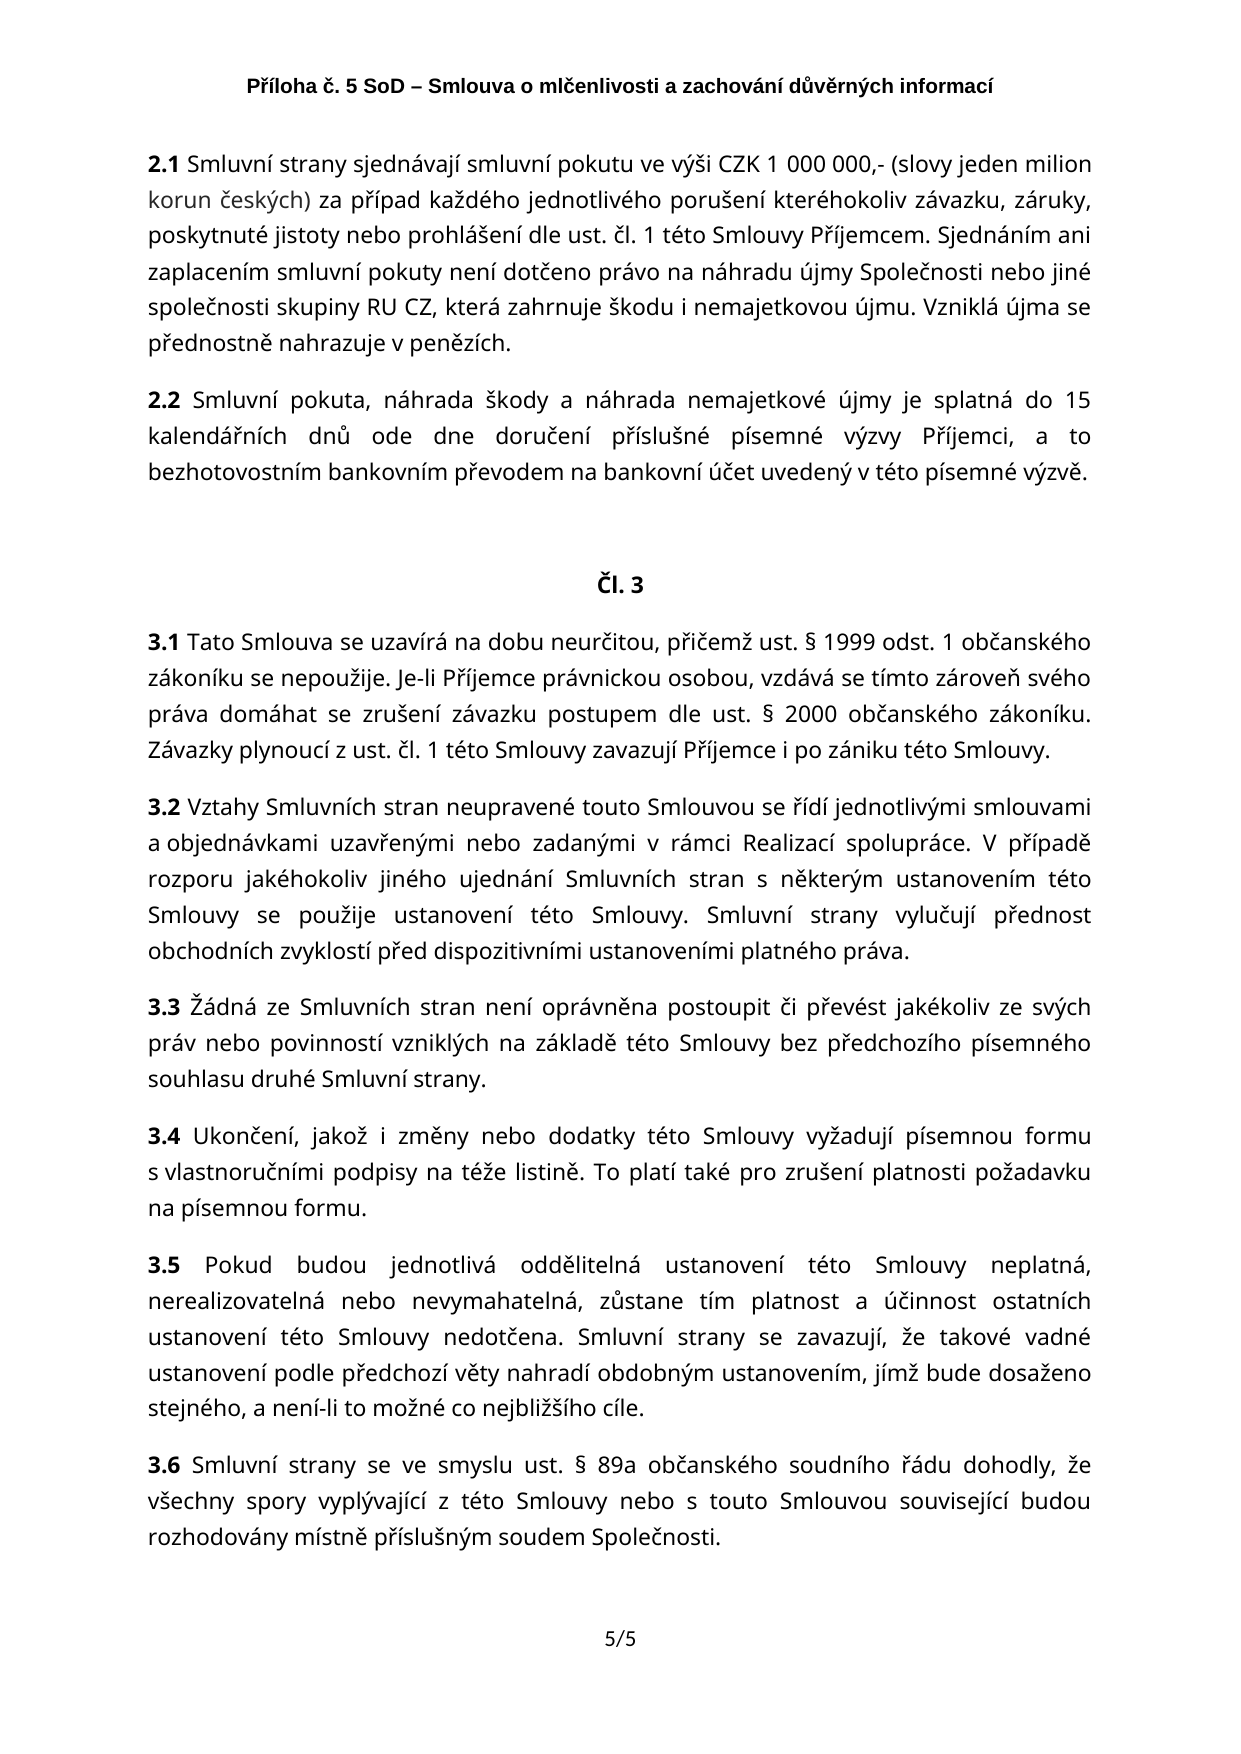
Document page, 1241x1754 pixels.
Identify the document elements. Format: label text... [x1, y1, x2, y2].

text 3.5 Pokud budou jednotlivá oddělitelná ustanovení této Smlouvy neplatná, nerealizovatelná nebo nevymahatelná, zůstane tím platnost a účinnost ostatních ustanovení této Smlouvy nedotčena. Smluvní strany se zavazují, že takové vadné ustanovení podle předchozí věty nahradí obdobným ustanovením, jímž bude dosaženo stejného, a není-li to možné co nejbližšího cíle. [148, 1249, 1093, 1424]
text 2.1 Smluvní strany sjednávají smluvní pokutu ve výši CZK 1 000 000,- (slovy jeden milion korun českých) za případ každého jednotlivého porušení kteréhokoliv závazku, záruky, poskytnuté jistoty nebo prohlášení dle ust. čl. 1 této Smlouvy Příjemcem. Sjednáním ani zaplacením smluvní pokuty není dotčeno právo na náhradu újmy Společnosti nebo jiné společnosti skupiny RU CZ, která zahrnuje škodu i nemajetkovou újmu. Vzniklá újma se přednostně nahrazuje v penězích. [148, 148, 1093, 358]
text 3.6 Smluvní strany se ve smyslu ust. § 89a občanského soudního řádu dohodly, že všechny spory vyplývající z této Smlouvy nebo s touto Smlouvou související budou rozhodovány místně příslušným soudem Společnosti. [148, 1449, 1093, 1552]
text 2.2 Smluvní pokuta, náhrada škody a náhrada nemajetkové újmy je splatná do 15 kalendářních dnů ode dne doručení příslušné písemné výzvy Příjemci, a to bezhotovostním bankovním převodem na bankovní účet uvedený v této písemné výzvě. [148, 384, 1093, 487]
text Čl. 3 [148, 569, 1093, 601]
text 3.4 Ukončení, jakož i změny nebo dodatky této Smlouvy vyžadují písemnou formu s vlastnoručními podpisy na téže listině. To platí také pro zrušení platnosti požadavku na písemnou formu. [148, 1120, 1093, 1223]
text 3.2 Vztahy Smluvních stran neupravené touto Smlouvou se řídí jednotlivými smlouvami a objednávkami uzavřenými nebo zadanými v rámci Realizací spolupráce. V případě rozporu jakéhokoliv jiného ujednání Smluvních stran s některým ustanovením této Smlouvy se použije ustanovení této Smlouvy. Smluvní strany vylučují přednost obchodních zvyklostí před dispozitivními ustanoveními platného práva. [148, 791, 1093, 966]
text 3.3 Žádná ze Smluvních stran není oprávněna postoupit či převést jakékoliv ze svých práv nebo povinností vzniklých na základě této Smlouvy bez předchozího písemného souhlasu druhé Smluvní strany. [148, 991, 1093, 1094]
text 3.1 Tato Smlouva se uzavírá na dobu neurčitou, přičemž ust. § 1999 odst. 1 občanského zákoníku se nepoužije. Je-li Příjemce právnickou osobou, vzdává se tímto zároveň svého práva domáhat se zrušení závazku postupem dle ust. § 2000 občanského zákoníku. Závazky plynoucí z ust. čl. 1 této Smlouvy zavazují Příjemce i po zániku této Smlouvy. [148, 626, 1093, 765]
